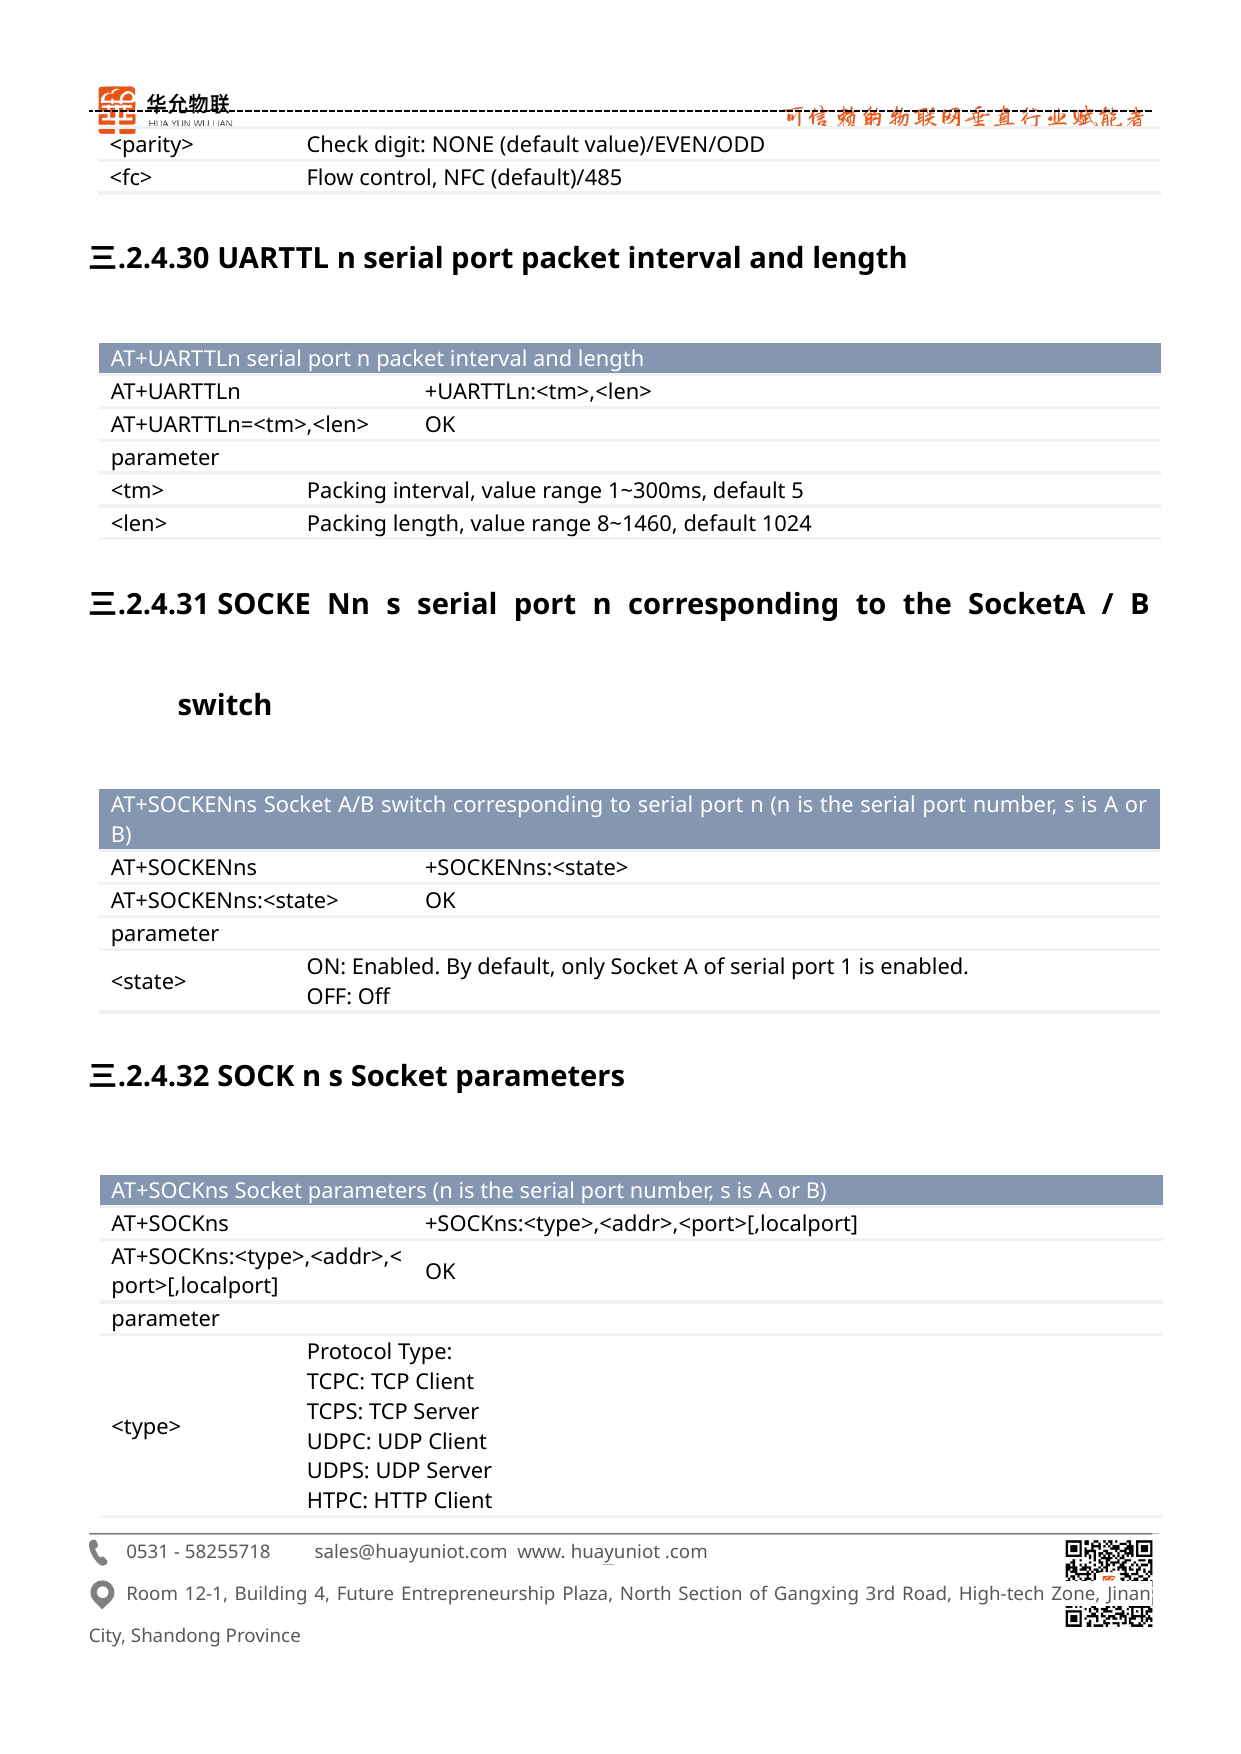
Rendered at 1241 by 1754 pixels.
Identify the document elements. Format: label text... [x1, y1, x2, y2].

picture [775, 90, 1149, 126]
table_cell Packing interval, value range 1~300ms, default 5 [295, 475, 1161, 504]
table_cell <parity> [98, 129, 295, 158]
table_cell AT+SOCKns:<type>,<addr>,<port>[,localport] [100, 1241, 413, 1300]
table_cell OK [414, 1241, 1163, 1300]
picture [1053, 1529, 1163, 1638]
table_cell <fc> [98, 162, 295, 191]
table_cell +UARTTLn:<tm>,<len> [413, 376, 1161, 406]
table_cell <state> [99, 951, 295, 1010]
table_cell OK [414, 885, 1160, 915]
table_cell parameter [99, 442, 1161, 471]
subtitle SOCKE Nn s serial port n corresponding to the SocketA / B switch [88, 569, 1152, 737]
table_cell AT+SOCKns [100, 1208, 413, 1238]
table_cell <tm> [99, 475, 295, 504]
subtitle SOCK n s Socket parameters​ [88, 1043, 1152, 1108]
table_cell AT+SOCKENns:<state> [99, 885, 413, 915]
subtitle UARTTL n serial port packet interval and length [88, 224, 1152, 289]
table_cell +SOCKns:<type>,<addr>,<port>[,localport] [414, 1208, 1163, 1238]
table_cell +SOCKENns:<state> [414, 852, 1160, 882]
table_cell ON: Enabled. By default, only Socket A of serial port 1 is enabled. OFF: Off [295, 951, 1160, 1010]
table_cell OK [413, 409, 1161, 438]
table_cell <type> [100, 1336, 295, 1515]
table_header AT+SOCKENns Socket A/B switch corresponding to serial port n (n is the serial port number, s is A or B) [99, 789, 1160, 849]
table_header AT+UARTTLn serial port n packet interval and length [99, 343, 1161, 373]
table_cell Check digit: NONE (default value)/EVEN/ODD [295, 129, 1161, 158]
table_cell Flow control, NFC (default)/485 [295, 162, 1161, 191]
table_header AT+SOCKns Socket parameters (n is the serial port number, s is A or B) [100, 1175, 1163, 1205]
table_cell AT+UARTTLn [99, 376, 413, 406]
table_cell AT+UARTTLn=<tm>,<len> [99, 409, 413, 438]
table_cell Packing length, value range 8~1460, default 1024 [295, 508, 1161, 537]
table_cell parameter [99, 918, 1160, 948]
table_cell parameter [100, 1304, 1163, 1333]
table_cell <len> [99, 508, 295, 537]
table_cell Protocol Type: TCPC: TCP Client TCPS: TCP Server UDPC: UDP Client UDPS: UDP Server HTPC: HTTP Client [295, 1336, 1163, 1515]
table_cell AT+SOCKENns [99, 852, 413, 882]
picture [90, 75, 242, 141]
